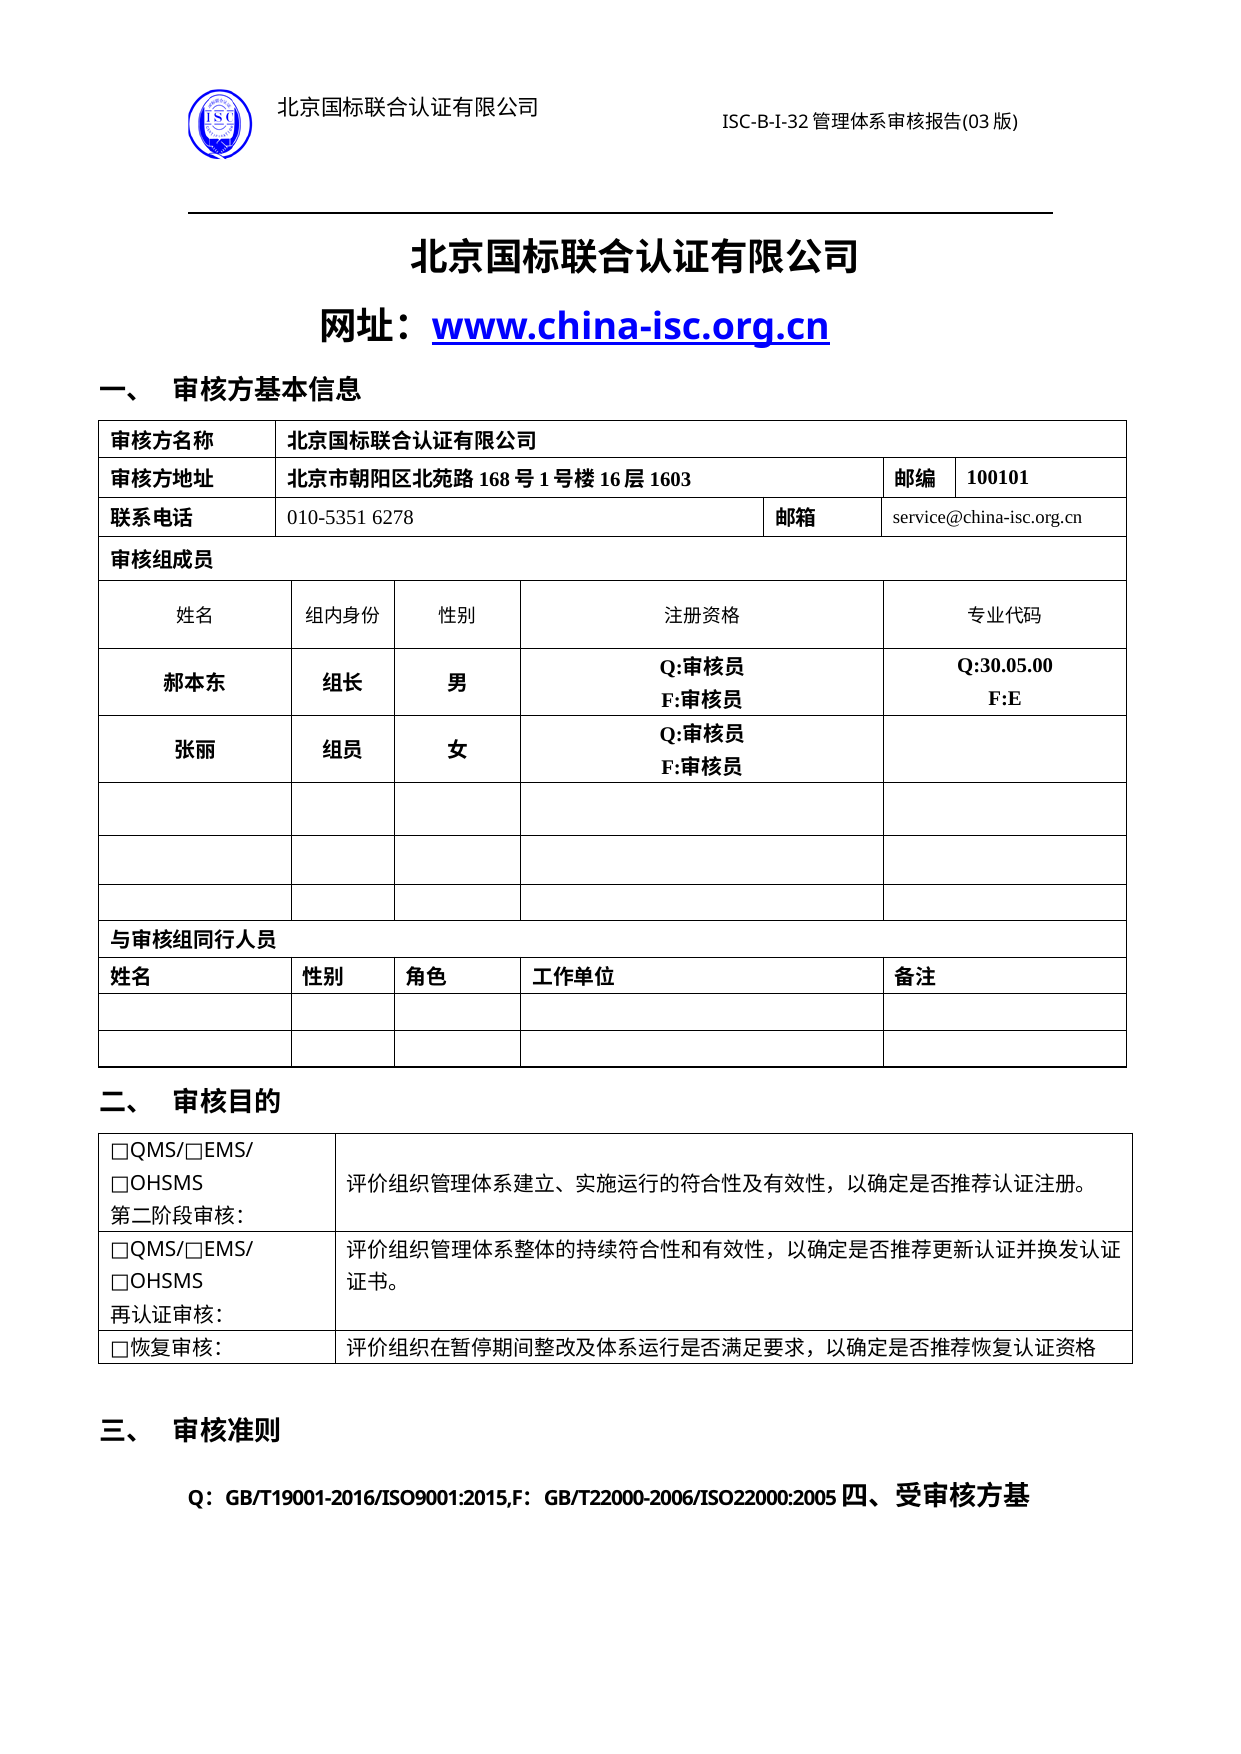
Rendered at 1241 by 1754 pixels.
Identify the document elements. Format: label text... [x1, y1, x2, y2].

table_cell [292, 994, 394, 1030]
table_cell 注册资格 [521, 581, 883, 648]
table_cell [521, 885, 883, 920]
table_cell 审核组成员 [99, 537, 1126, 580]
table_header 评价组织管理体系建立、实施运行的符合性及有效性，以确定是否推荐认证注册。 [336, 1134, 1132, 1231]
table_cell 姓名 [99, 581, 291, 648]
table_cell [884, 716, 1126, 782]
table_cell 姓名 [99, 958, 291, 993]
picture [187, 89, 253, 158]
table_cell [292, 1031, 394, 1066]
table_cell Q:30.05.00 F:E [884, 649, 1126, 715]
list 审核方基本信息 [99, 355, 1053, 420]
table_cell □QMS/□EMS/□OHSMS 再认证审核： [99, 1232, 335, 1329]
table_cell [292, 885, 394, 920]
table_cell 备注 [884, 958, 1126, 993]
table_cell [395, 885, 520, 920]
table_cell 组长 [292, 649, 394, 715]
table_cell [395, 994, 520, 1030]
table_cell Q:审核员 F:审核员 [521, 716, 883, 782]
table_cell [99, 836, 291, 883]
table_cell 郝本东 [99, 649, 291, 715]
table_cell [884, 783, 1126, 835]
table_cell [99, 885, 291, 920]
table_cell 评价组织管理体系整体的持续符合性和有效性，以确定是否推荐更新认证并换发认证证书。 [336, 1232, 1132, 1329]
table_cell 性别 [395, 581, 520, 648]
table_cell 工作单位 [521, 958, 883, 993]
table_cell [292, 836, 394, 883]
list 审核目的 [99, 1068, 1053, 1132]
text Q：GB/T19001-2016/ISO9001:2015,F：GB/T22000-2006/ISO22000:2005四、受审核方基本信息 [187, 1462, 1053, 1527]
list 审核准则 [99, 1397, 1053, 1462]
table_cell 邮编 [884, 458, 955, 497]
table_cell [395, 836, 520, 883]
table_cell service@china-isc.org.cn [882, 498, 1126, 536]
table_cell 邮箱 [764, 498, 881, 536]
table_cell [884, 836, 1126, 883]
table_header 审核方名称 [99, 421, 275, 457]
table_cell [99, 1031, 291, 1066]
table_cell 评价组织在暂停期间整改及体系运行是否满足要求，以确定是否推荐恢复认证资格 [336, 1331, 1132, 1363]
table_cell 联系电话 [99, 498, 275, 536]
table_cell [884, 1031, 1126, 1066]
table_cell Q:审核员 F:审核员 [521, 649, 883, 715]
table_cell 北京市朝阳区北苑路168号1号楼16层1603 [276, 458, 883, 497]
table_cell [884, 994, 1126, 1030]
table_cell 审核方地址 [99, 458, 275, 497]
table_cell [395, 1031, 520, 1066]
table_cell 男 [395, 649, 520, 715]
table_cell 专业代码 [884, 581, 1126, 648]
table_cell 角色 [395, 958, 520, 993]
table_cell 女 [395, 716, 520, 782]
table_cell 100101 [956, 458, 1126, 497]
table_cell 与审核组同行人员 [99, 921, 1126, 957]
table_cell □恢复审核： [99, 1331, 335, 1363]
table_cell [521, 1031, 883, 1066]
table_cell [292, 783, 394, 835]
table_cell [99, 783, 291, 835]
text 北京国标联合认证有限公司 [187, 226, 1053, 281]
table_cell [395, 783, 520, 835]
table_cell [521, 783, 883, 835]
table_cell [884, 885, 1126, 920]
table_cell 组内身份 [292, 581, 394, 648]
table_header □QMS/□EMS/□OHSMS 第二阶段审核： [99, 1134, 335, 1231]
table_cell [521, 994, 883, 1030]
table_cell 组员 [292, 716, 394, 782]
table_cell [521, 836, 883, 883]
text 网址：www.china-isc.org.cn [187, 290, 1053, 355]
table_cell 010-5351 6278 [276, 498, 763, 536]
table_cell 张丽 [99, 716, 291, 782]
table_cell 性别 [292, 958, 394, 993]
table_header 北京国标联合认证有限公司 [276, 421, 1126, 457]
table_cell [99, 994, 291, 1030]
